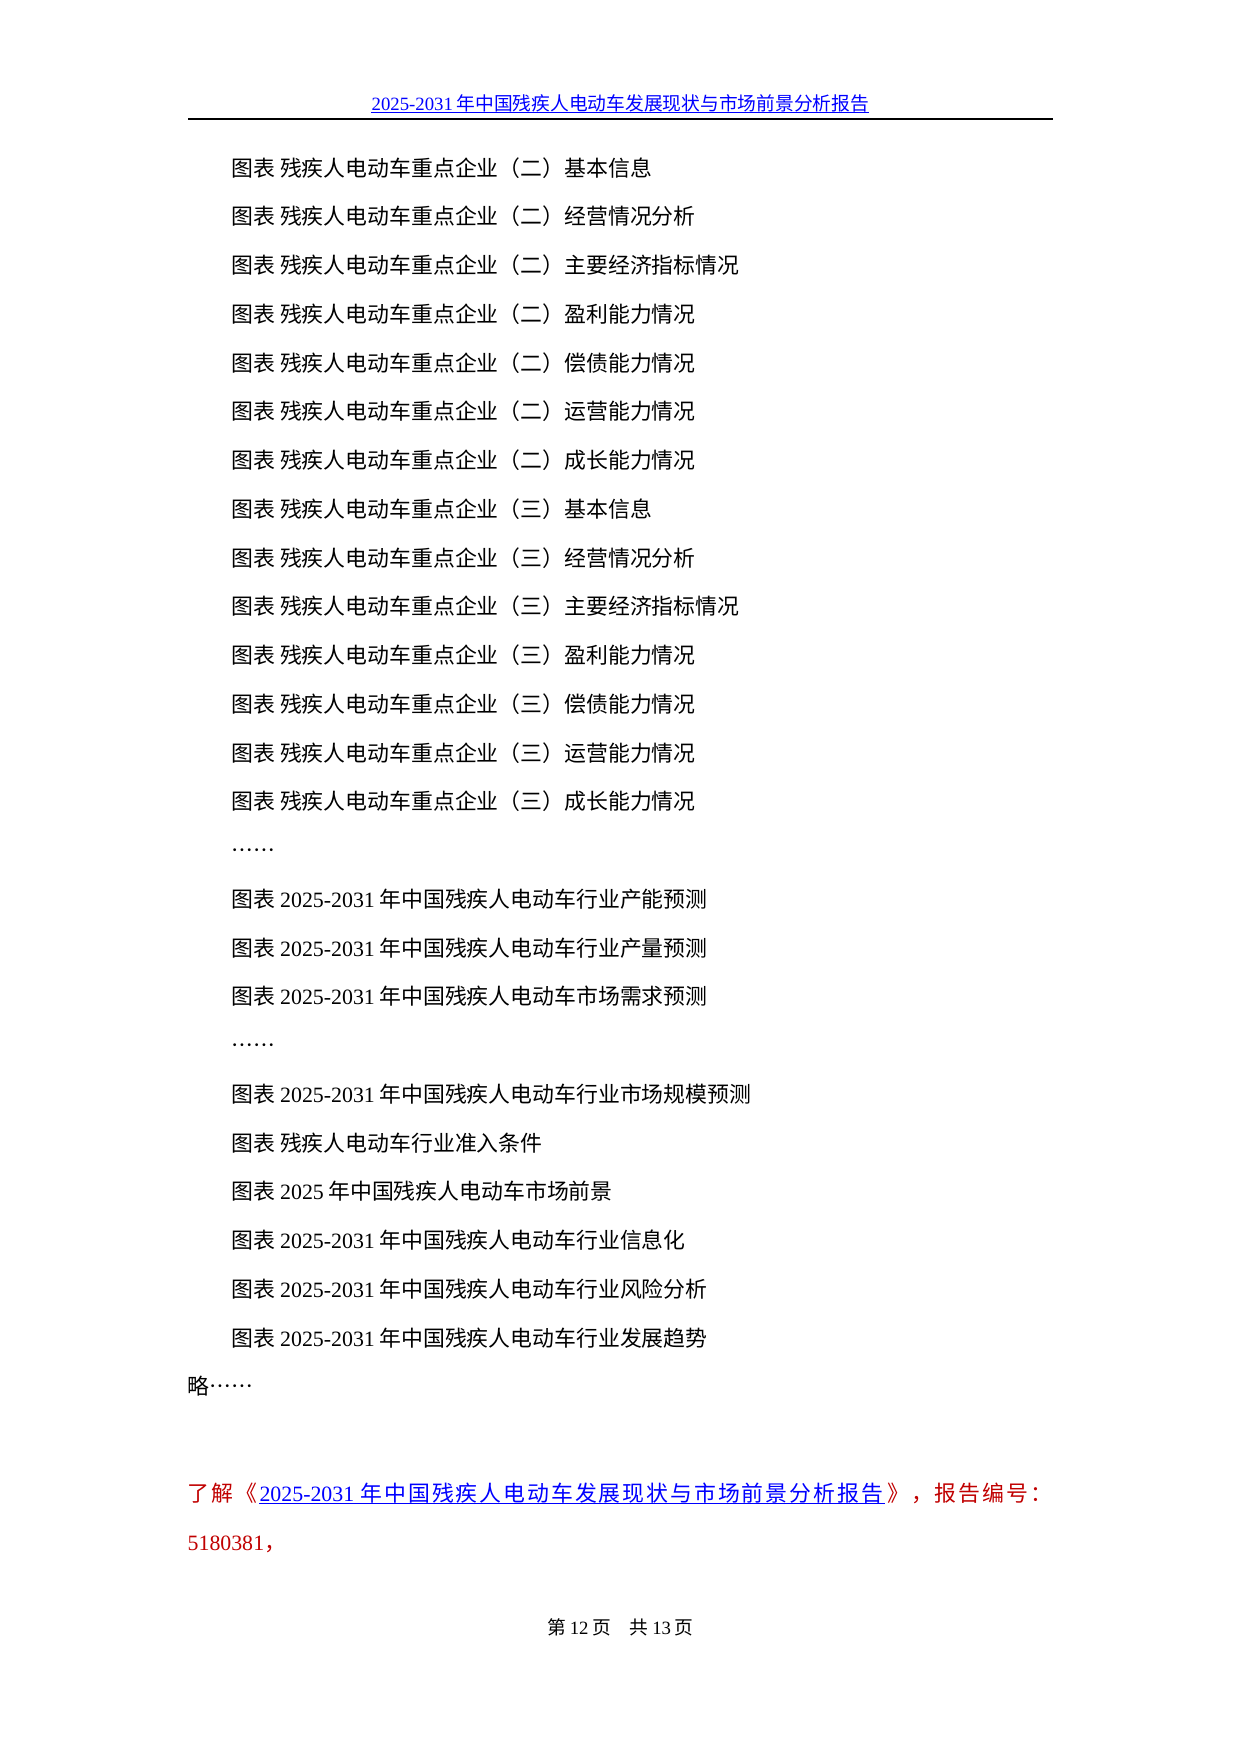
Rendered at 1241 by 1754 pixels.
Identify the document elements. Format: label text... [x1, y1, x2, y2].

text 了解《2025-2031年中国残疾人电动车发展现状与市场前景分析报告》，报告编号：5180381， [187, 1475, 1053, 1557]
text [187, 150, 1053, 1401]
